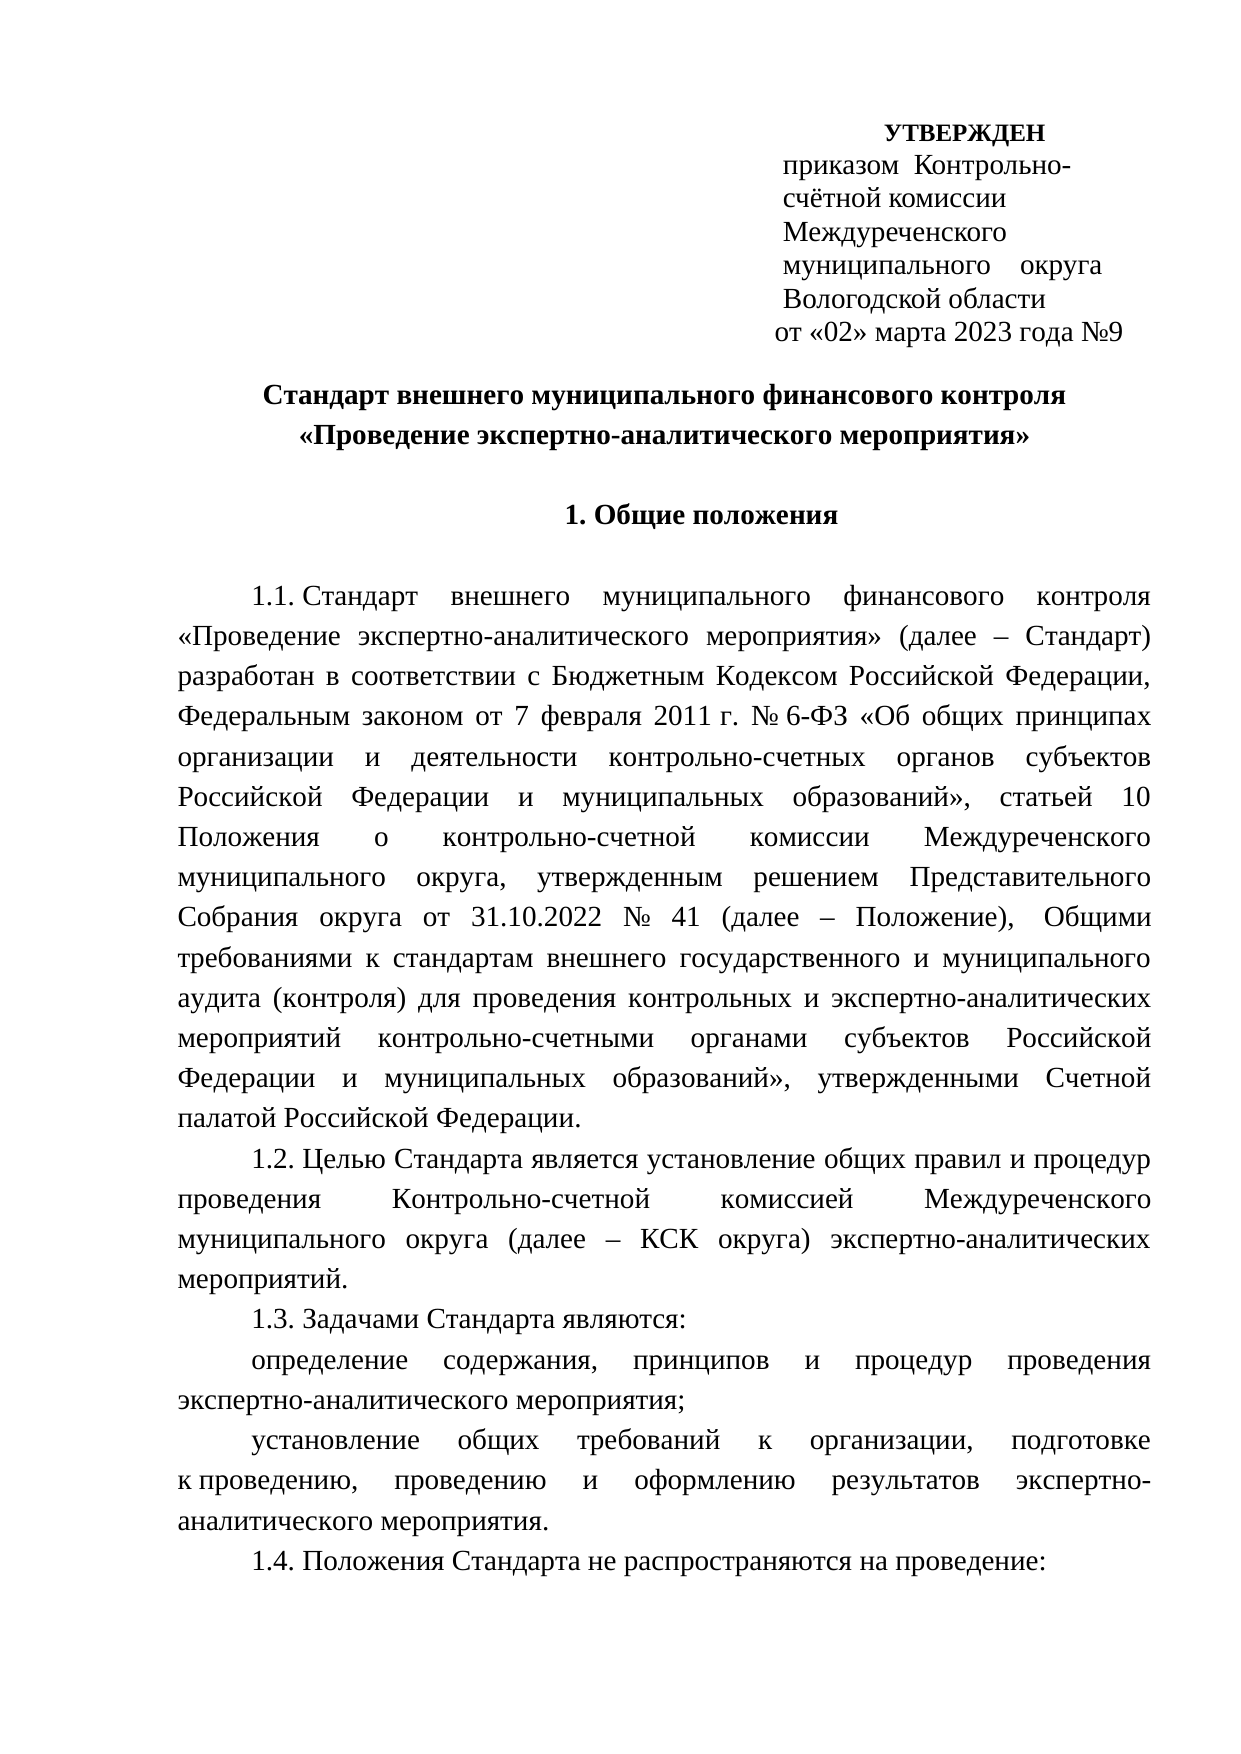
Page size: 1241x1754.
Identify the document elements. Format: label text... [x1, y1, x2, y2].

text 1. Общие положения [177, 497, 1152, 531]
text 1.2. Целью Стандарта является установление общих правил и процедур проведения Контрольно-счетной комиссией Междуреченского муниципального округа (далее – КСК округа) экспертно-аналитических мероприятий. [177, 1141, 1152, 1295]
text 1.4. Положения Стандарта не распространяются на проведение: [177, 1543, 1152, 1576]
text Стандарт внешнего муниципального финансового контроля [177, 377, 1152, 410]
text 1.3. Задачами Стандарта являются: [177, 1302, 1152, 1335]
text УТВЕРЖДЕН [177, 118, 1152, 147]
text установление общих требований к организации, подготовке к проведению, проведению и оформлению результатов экспертно-аналитического мероприятия. [177, 1422, 1152, 1536]
subtitle «Проведение экспертно-аналитического мероприятия» [177, 417, 1152, 451]
text определение содержания, принципов и процедур проведения экспертно-аналитического мероприятия; [177, 1342, 1152, 1416]
text 1.1. Стандарт внешнего муниципального финансового контроля «Проведение экспертно-аналитического мероприятия» (далее – Стандарт) разработан в соответствии с Бюджетным Кодексом Российской Федерации, Федеральным законом от 7 февраля 2011 г. № 6-ФЗ «Об общих принципах организации и деятельности контрольно-счетных органов субъектов Российской Федерации и муниципальных образований», статьей 10 Положения о контрольно-счетной комиссии Междуреченского муниципального округа, утвержденным решением Представительного Собрания округа от 31.10.2022 № 41 (далее – Положение), Общими требованиями к стандартам внешнего государственного и муниципального аудита (контроля) для проведения контрольных и экспертно-аналитических мероприятий контрольно-счетными органами субъектов Российской Федерации и муниципальных образований», утвержденными Счетной палатой Российской Федерации. [177, 578, 1152, 1134]
text от «02» марта 2023 года №9 [177, 314, 1152, 348]
text приказом Контрольно-счётной комиссии Междуреченского муниципального округа Вологодской области [783, 147, 1152, 314]
